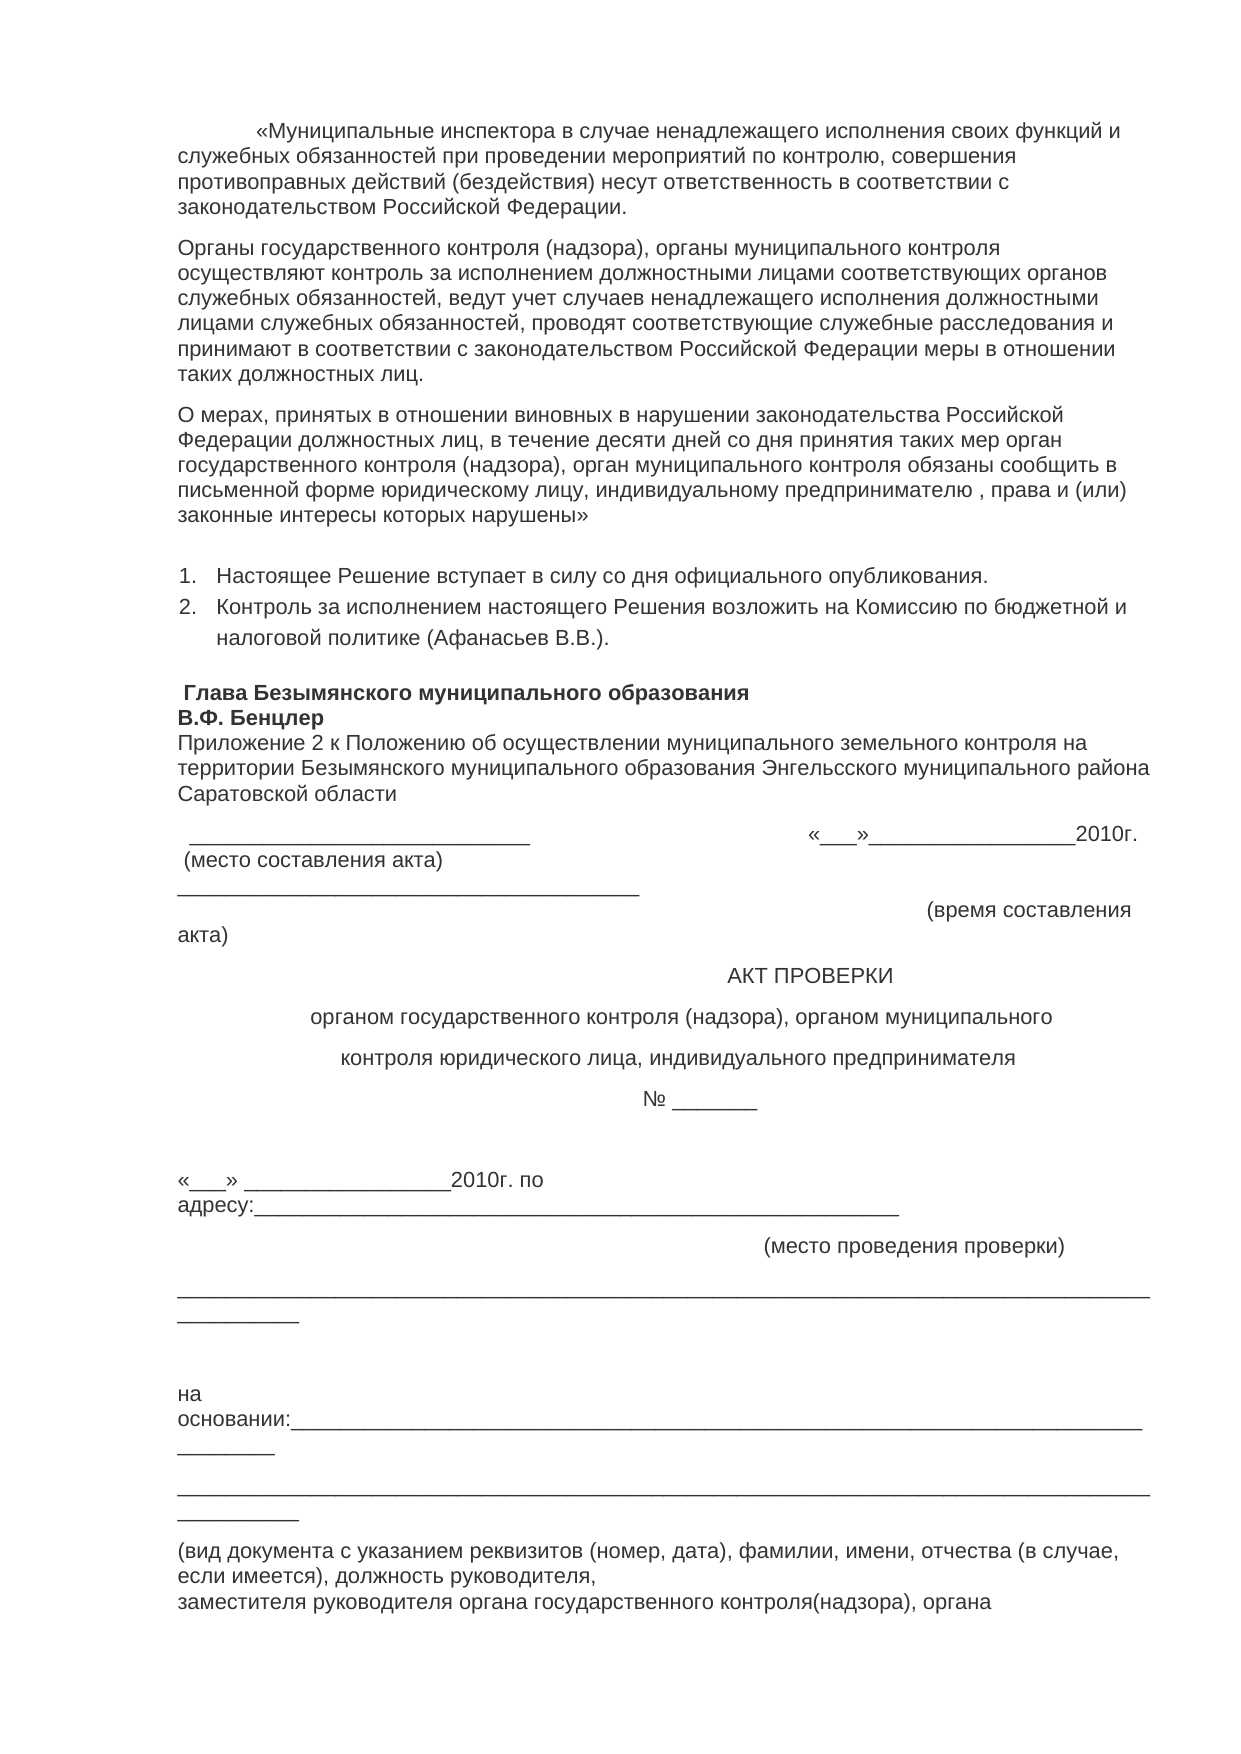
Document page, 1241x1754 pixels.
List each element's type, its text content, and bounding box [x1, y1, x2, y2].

text контроля юридического лица, индивидуального предпринимателя [177, 1044, 1152, 1070]
text ____________________________ «___»_________________2010г. (место составления акта) ______________________________________ (время составления акта) [177, 821, 1152, 947]
text Глава Безымянского муниципального образования В.Ф. Бенцлер Приложение 2 к Положению об осуществлении муниципального земельного контроля на территории Безымянского муниципального образования Энгельсского муниципального района Саратовской области [177, 679, 1152, 806]
text Органы государственного контроля (надзора), органы муниципального контроля осуществляют контроль за исполнением должностными лицами соответствующих органов служебных обязанностей, ведут учет случаев ненадлежащего исполнения должностными лицами служебных обязанностей, проводят соответствующие служебные расследования и принимают в соответствии с законодательством Российской Федерации меры в отношении таких должностных лиц. [177, 234, 1152, 386]
list Контроль за исполнением настоящего Решения возложить на Комиссию по бюджетной и налоговой политике (Афанасьев В.В.). [179, 588, 1152, 650]
text __________________________________________________________________________________________ [177, 1472, 1152, 1522]
text № _______ [177, 1085, 1152, 1111]
list Настоящее Решение вступает в силу со дня официального опубликования. [179, 557, 1152, 588]
text АКТ ПРОВЕРКИ [177, 963, 1152, 988]
text (место проведения проверки) [177, 1233, 1152, 1258]
text __________________________________________________________________________________________ [177, 1274, 1152, 1324]
text на основании:______________________________________________________________________________ [177, 1381, 1152, 1456]
text органом государственного контроля (надзора), органом муниципального [177, 1004, 1152, 1029]
text О мерах, принятых в отношении виновных в нарушении законодательства Российской Федерации должностных лиц, в течение десяти дней со дня принятия таких мер орган государственного контроля (надзора), орган муниципального контроля обязаны сообщить в письменной форме юридическому лицу, индивидуальному предпринимателю , права и (или) законные интересы которых нарушены» [177, 401, 1152, 527]
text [177, 1538, 1152, 1614]
text «___» _________________2010г. по адресу:_____________________________________________________ [177, 1167, 1152, 1217]
text «Муниципальные инспектора в случае ненадлежащего исполнения своих функций и служебных обязанностей при проведении мероприятий по контролю, совершения противоправных действий (бездействия) несут ответственность в соответствии с законодательством Российской Федерации. [177, 118, 1152, 219]
